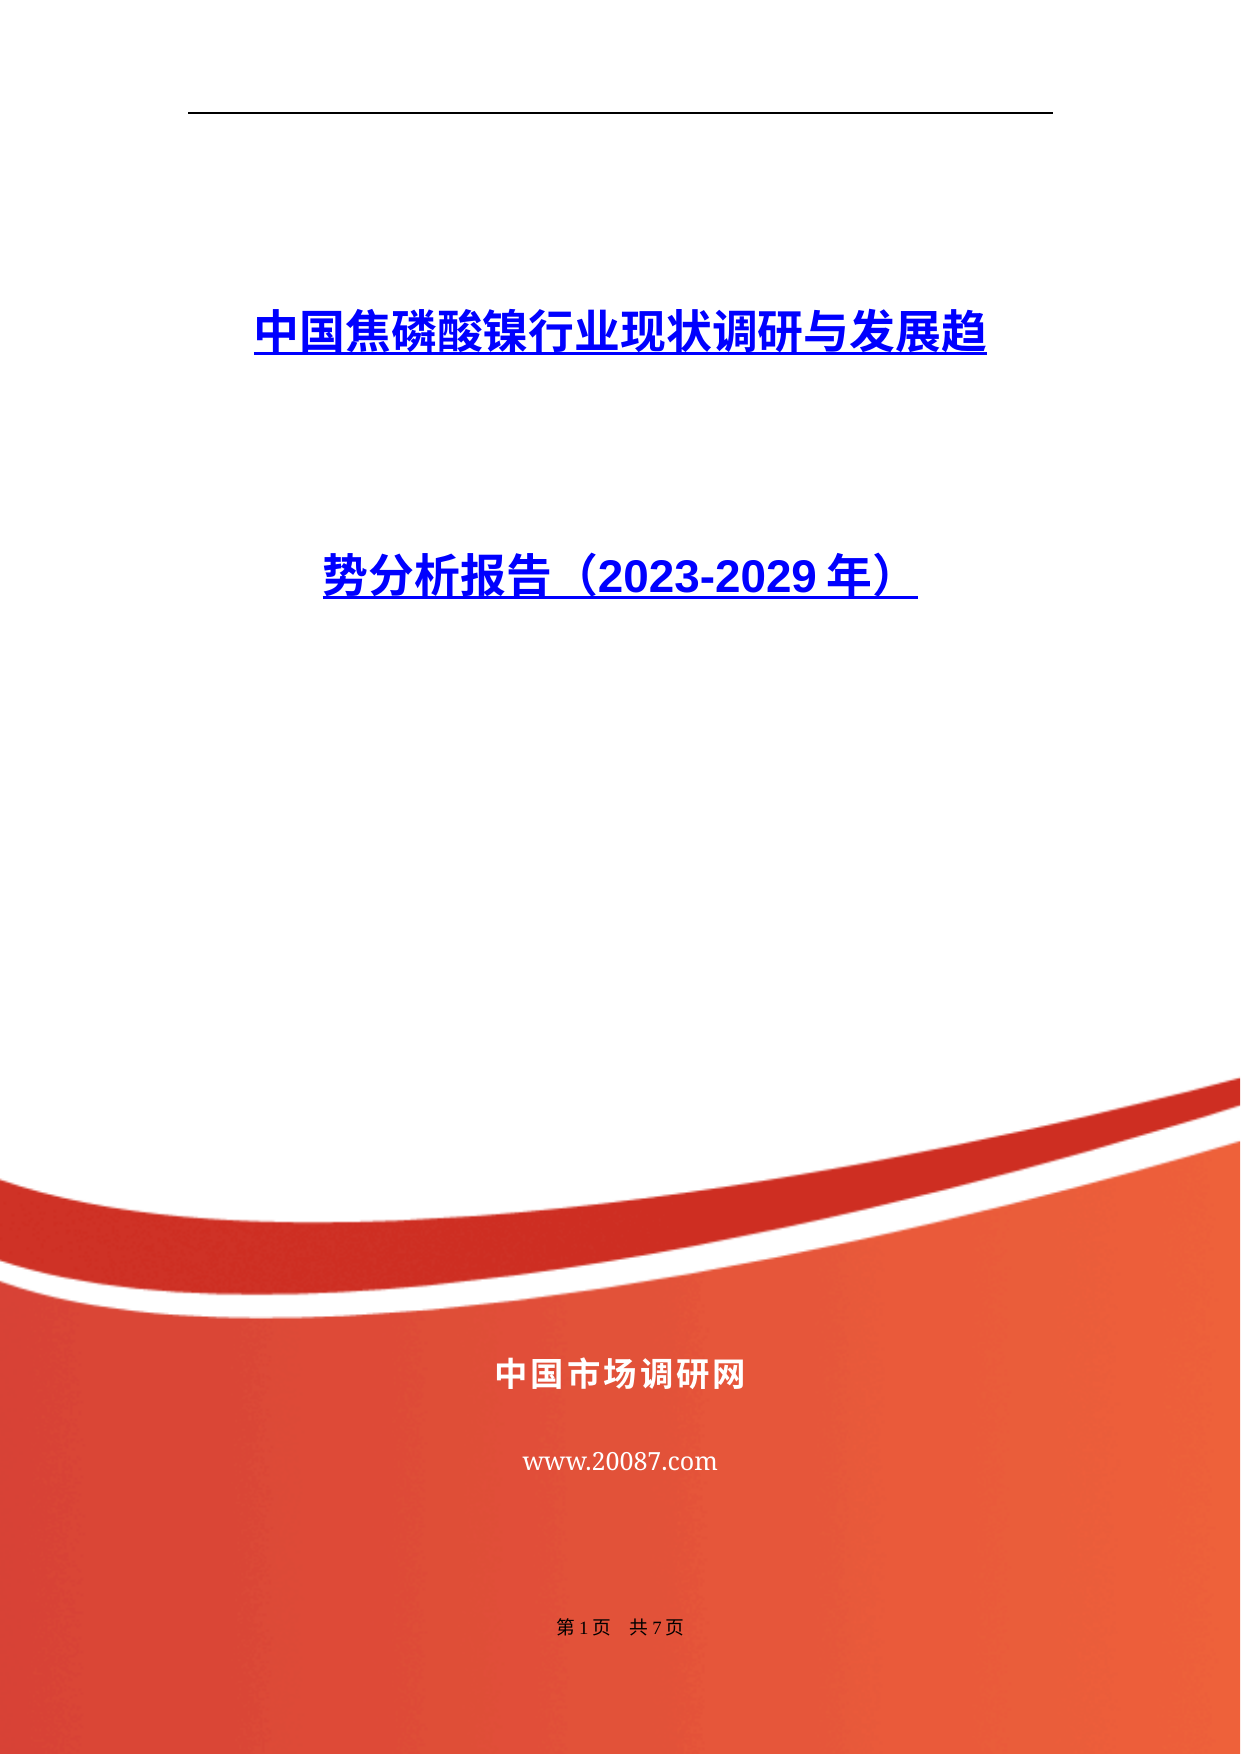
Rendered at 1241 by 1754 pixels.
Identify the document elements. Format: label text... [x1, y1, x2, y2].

picture [0, 1006, 1241, 1754]
text www.20087.com [187, 1428, 1053, 1493]
subtitle 中国市场调研网 [187, 1339, 1053, 1404]
table_header 中国焦磷酸镍行业现状调研与发展趋势分析报告（2023-2029年） [188, 207, 1053, 773]
